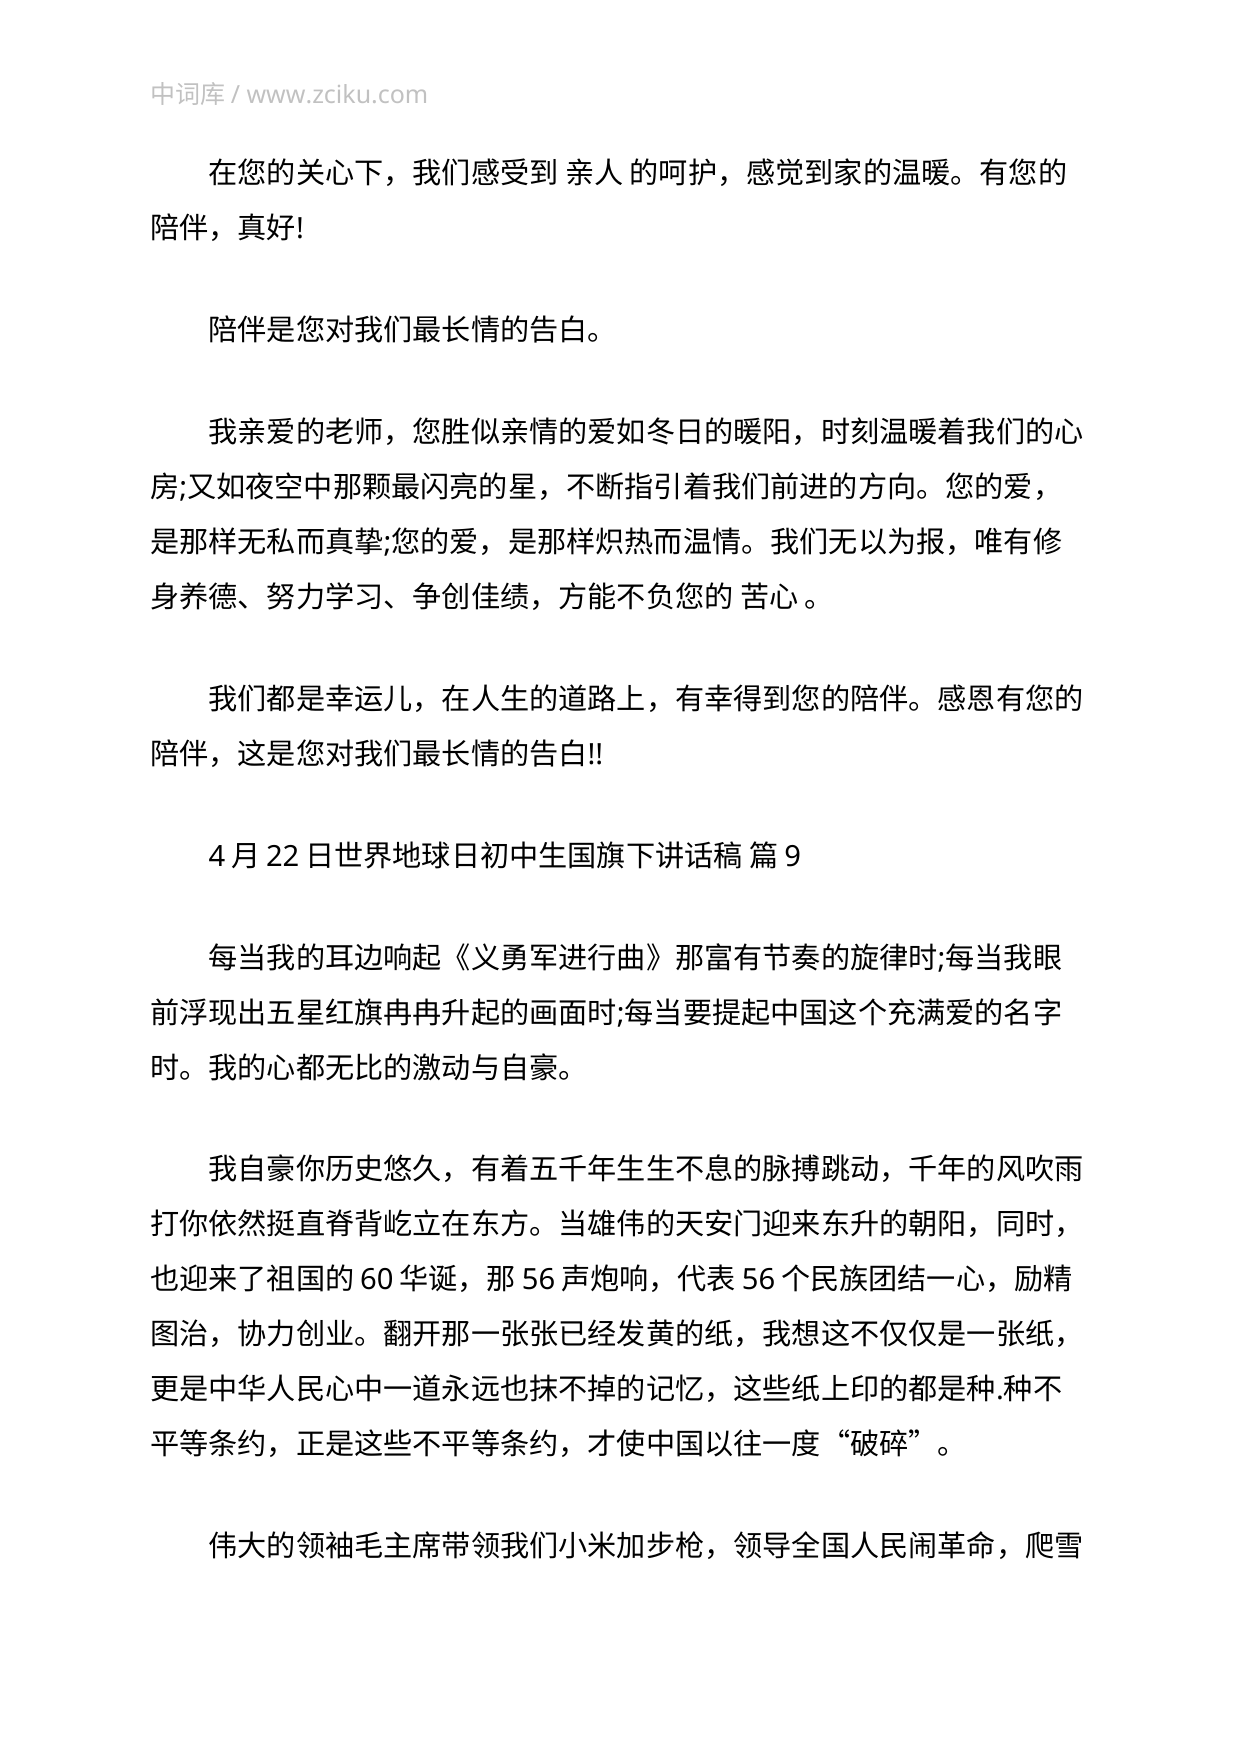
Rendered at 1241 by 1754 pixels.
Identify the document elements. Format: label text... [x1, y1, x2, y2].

text 每当我的耳边响起《义勇军进行曲》那富有节奏的旋律时;每当我眼前浮现出五星红旗冉冉升起的画面时;每当要提起中国这个充满爱的名字时。我的心都无比的激动与自豪。 [150, 934, 1090, 1086]
text 陪伴是您对我们最长情的告白。 [150, 307, 1090, 349]
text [150, 1522, 1090, 1565]
text 4月22日世界地球日初中生国旗下讲话稿 篇9 [150, 832, 1090, 874]
text 我亲爱的老师，您胜似亲情的爱如冬日的暖阳，时刻温暖着我们的心房;又如夜空中那颗最闪亮的星，不断指引着我们前进的方向。您的爱，是那样无私而真挚;您的爱，是那样炽热而温情。我们无以为报，唯有修身养德、努力学习、争创佳绩，方能不负您的 苦心 。 [150, 409, 1090, 616]
text 我们都是幸运儿，在人生的道路上，有幸得到您的陪伴。感恩有您的陪伴，这是您对我们最长情的告白!! [150, 675, 1090, 773]
text 在您的关心下，我们感受到 亲人 的呵护，感觉到家的温暖。有您的陪伴，真好! [150, 150, 1090, 247]
text 我自豪你历史悠久，有着五千年生生不息的脉搏跳动，千年的风吹雨打你依然挺直脊背屹立在东方。当雄伟的天安门迎来东升的朝阳，同时，也迎来了祖国的60华诞，那56声炮响，代表56个民族团结一心，励精图治，协力创业。翻开那一张张已经发黄的纸，我想这不仅仅是一张纸，更是中华人民心中一道永远也抹不掉的记忆，这些纸上印的都是种.种不平等条约，正是这些不平等条约，才使中国以往一度“破碎”。 [150, 1146, 1090, 1463]
